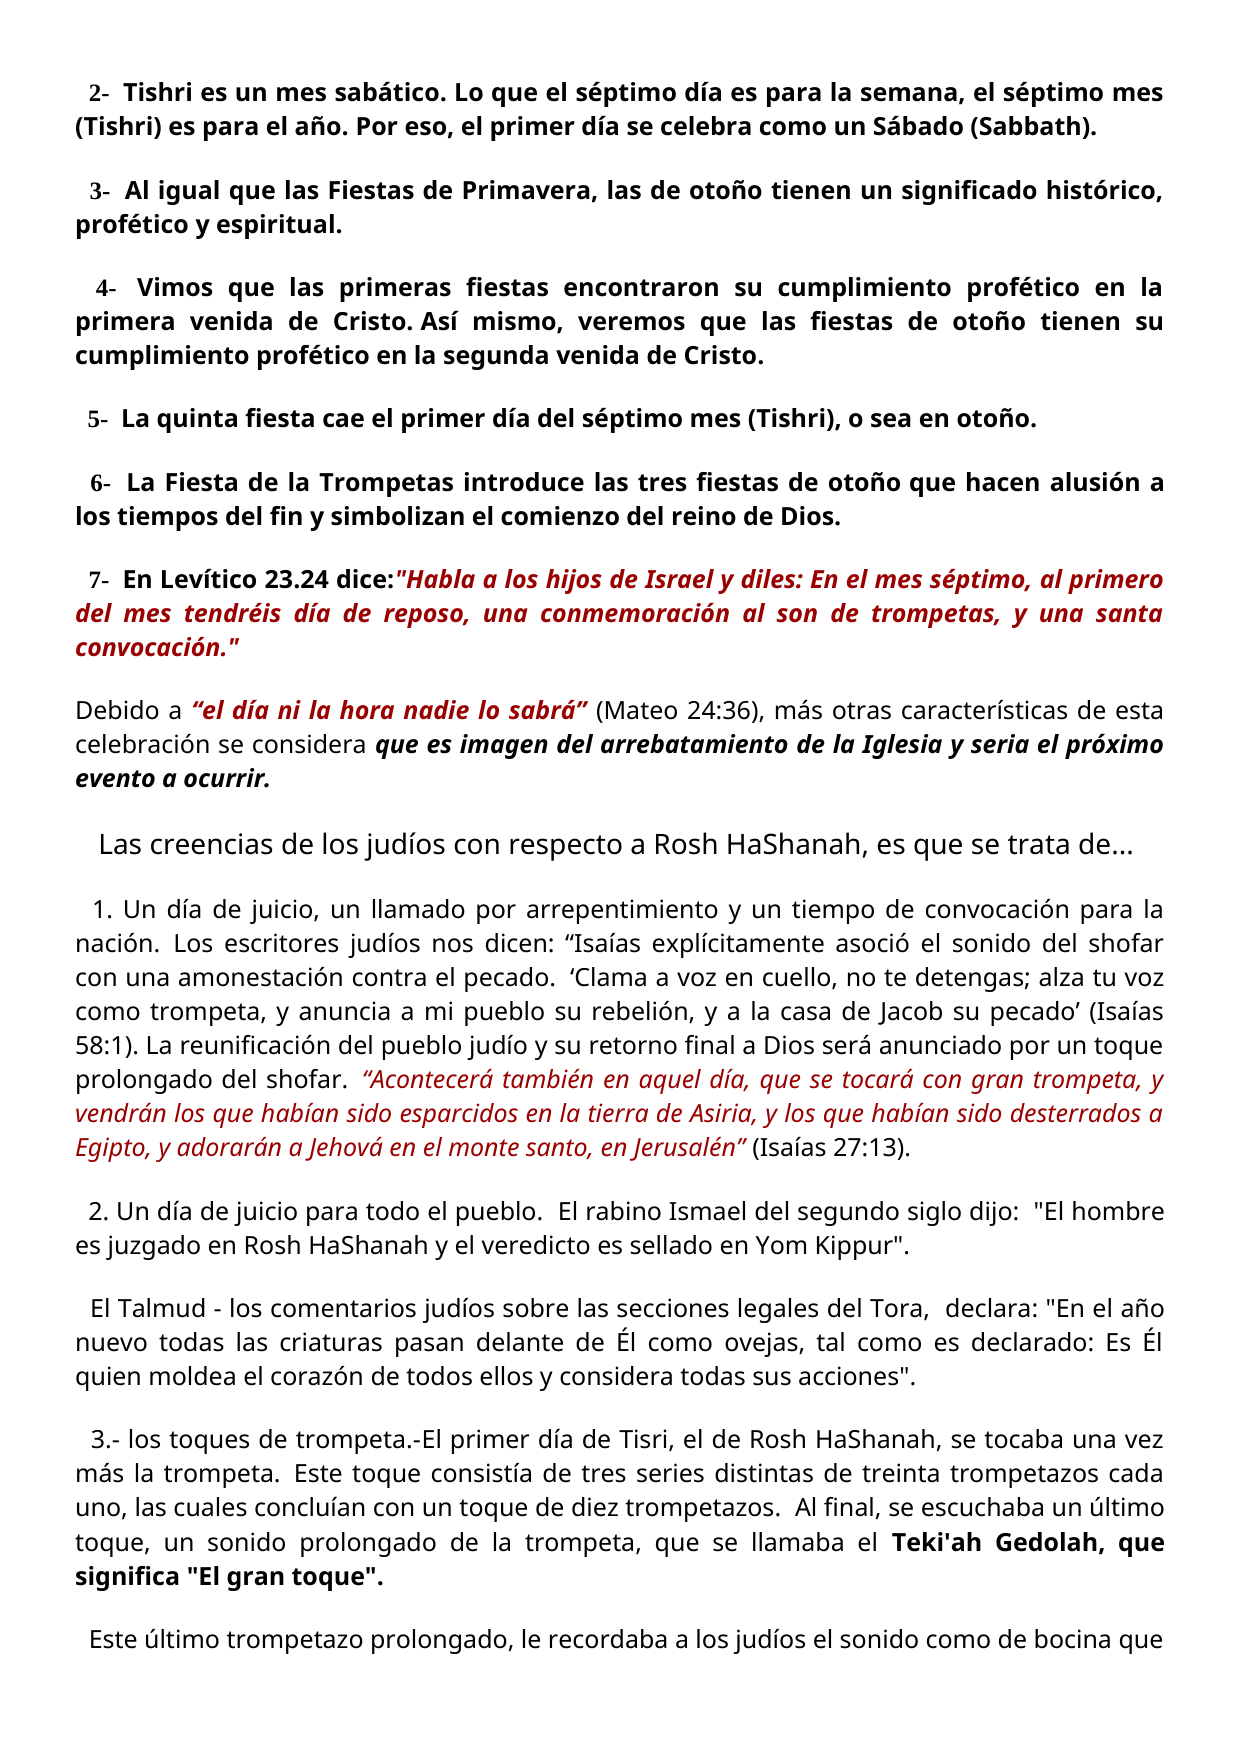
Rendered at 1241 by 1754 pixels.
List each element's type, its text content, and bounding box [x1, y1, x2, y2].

text 4- Vimos que las primeras fiestas encontraron su cumplimiento profético en la primera venida de Cristo. Así mismo, veremos que las fiestas de otoño tienen su cumplimiento profético en la segunda venida de Cristo. [75, 269, 1165, 372]
text El Talmud - los comentarios judíos sobre las secciones legales del Tora, declara: "En el año nuevo todas las criaturas pasan delante de Él como ovejas, tal como es declarado: Es Él quien moldea el corazón de todos ellos y considera todas sus acciones". [75, 1291, 1165, 1393]
text 7- En Levítico 23.24 dice:"Habla a los hijos de Israel y diles: En el mes séptimo, al primero del mes tendréis día de reposo, una conmemoración al son de trompetas, y una santa convocación." [75, 561, 1165, 664]
text 1. Un día de juicio, un llamado por arrepentimiento y un tiempo de convocación para la nación. Los escritores judíos nos dicen: “Isaías explícitamente asoció el sonido del shofar con una amonestación contra el pecado. ‘Clama a voz en cuello, no te detengas; alza tu voz como trompeta, y anuncia a mi pueblo su rebelión, y a la casa de Jacob su pecado’ (Isaías 58:1). La reunificación del pueblo judío y su retorno final a Dios será anunciado por un toque prolongado del shofar. “Acontecerá también en aquel día, que se tocará con gran trompeta, y vendrán los que habían sido esparcidos en la tierra de Asiria, y los que habían sido desterrados a Egipto, y adorarán a Jehová en el monte santo, en Jerusalén” (Isaías 27:13). [75, 892, 1165, 1164]
text Las creencias de los judíos con respecto a Rosh HaShanah, es que se trata de... [75, 824, 1165, 862]
text 3.- los toques de trompeta.-El primer día de Tisri, el de Rosh HaShanah, se tocaba una vez más la trompeta. Este toque consistía de tres series distintas de treinta trompetazos cada uno, las cuales concluían con un toque de diez trompetazos. Al final, se escuchaba un último toque, un sonido prolongado de la trompeta, que se llamaba el Teki'ah Gedolah, que significa "El gran toque". [75, 1422, 1165, 1592]
text 3- Al igual que las Fiestas de Primavera, las de otoño tienen un significado histórico, profético y espiritual. [75, 172, 1165, 240]
text 2- Tishri es un mes sabático. Lo que el séptimo día es para la semana, el séptimo mes (Tishri) es para el año. Por eso, el primer día se celebra como un Sábado (Sabbath). [75, 75, 1165, 143]
text 5- La quinta fiesta cae el primer día del séptimo mes (Tishri), o sea en otoño. [75, 401, 1165, 435]
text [75, 1621, 1165, 1656]
text 2. Un día de juicio para todo el pueblo. El rabino Ismael del segundo siglo dijo: "El hombre es juzgado en Rosh HaShanah y el veredicto es sellado en Yom Kippur". [75, 1193, 1165, 1261]
text 6- La Fiesta de la Trompetas introduce las tres fiestas de otoño que hacen alusión a los tiempos del fin y simbolizan el comienzo del reino de Dios. [75, 464, 1165, 532]
text Debido a “el día ni la hora nadie lo sabrá” (Mateo 24:36), más otras características de esta celebración se considera que es imagen del arrebatamiento de la Iglesia y seria el próximo evento a ocurrir. [75, 693, 1165, 795]
